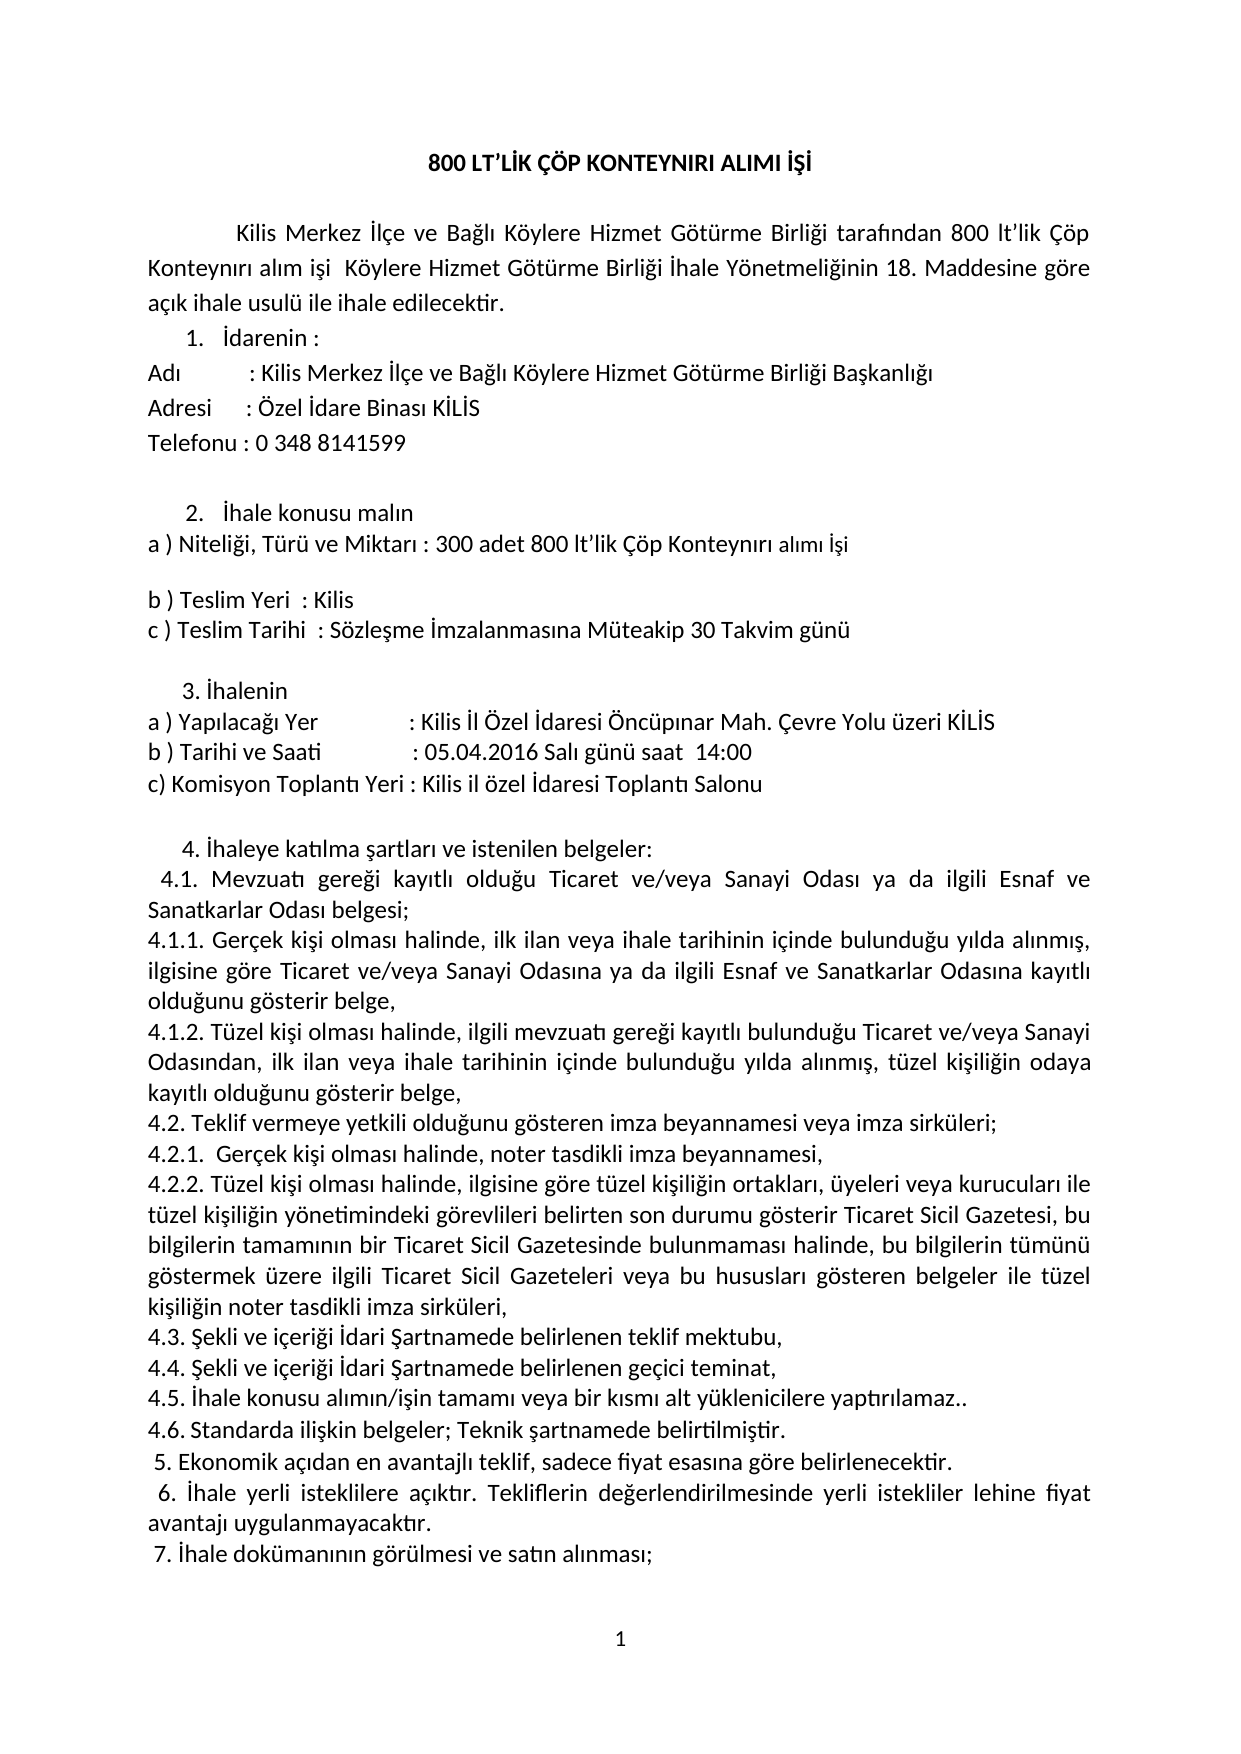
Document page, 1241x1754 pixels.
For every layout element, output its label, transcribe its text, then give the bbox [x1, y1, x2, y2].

text 4.2. Teklif vermeye yetkili olduğunu gösteren imza beyannamesi veya imza sirküleri; [148, 1107, 1093, 1138]
text 7. İhale dokümanının görülmesi ve satın alınması; [148, 1538, 1093, 1568]
text b ) Tarihi ve Saati : 05.04.2016 Salı günü saat 14:00 [148, 737, 1093, 767]
text 4.6. Standarda ilişkin belgeler; Teknik şartnamede belirtilmiştir. [148, 1414, 1093, 1445]
text a ) Yapılacağı Yer : Kilis İl Özel İdaresi Öncüpınar Mah. Çevre Yolu üzeri KİLİS [148, 706, 1093, 737]
text 4.1.2. Tüzel kişi olması halinde, ilgili mevzuatı gereği kayıtlı bulunduğu Ticaret ve/veya Sanayi Odasından, ilk ilan veya ihale tarihinin içinde bulunduğu yılda alınmış, tüzel kişiliğin odaya kayıtlı olduğunu gösterir belge, [148, 1016, 1093, 1107]
text 4.1.1. Gerçek kişi olması halinde, ilk ilan veya ihale tarihinin içinde bulunduğu yılda alınmış, ilgisine göre Ticaret ve/veya Sanayi Odasına ya da ilgili Esnaf ve Sanatkarlar Odasına kayıtlı olduğunu gösterir belge, [148, 924, 1093, 1016]
text Telefonu : 0 348 8141599 [148, 428, 1093, 458]
text 6. İhale yerli isteklilere açıktır. Tekliflerin değerlendirilmesinde yerli istekliler lehine fiyat avantajı uygulanmayacaktır. [148, 1477, 1093, 1538]
text Adı : Kilis Merkez İlçe ve Bağlı Köylere Hizmet Götürme Birliği Başkanlığı [148, 358, 1093, 388]
text b ) Teslim Yeri : Kilis [148, 584, 1093, 614]
list İhale konusu malın [185, 498, 1093, 528]
text 4. İhaleye katılma şartları ve istenilen belgeler: [148, 833, 1093, 863]
text 4.2.2. Tüzel kişi olması halinde, ilgisine göre tüzel kişiliğin ortakları, üyeleri veya kurucuları ile tüzel kişiliğin yönetimindeki görevlileri belirten son durumu gösterir Ticaret Sicil Gazetesi, bu bilgilerin tamamının bir Ticaret Sicil Gazetesinde bulunmaması halinde, bu bilgilerin tümünü göstermek üzere ilgili Ticaret Sicil Gazeteleri veya bu hususları gösteren belgeler ile tüzel kişiliğin noter tasdikli imza sirküleri, [148, 1168, 1093, 1321]
text a ) Niteliği, Türü ve Miktarı : 300 adet 800 lt’lik Çöp Konteynırı alımı İşi [148, 528, 1093, 559]
list İdarenin : [185, 323, 1093, 353]
text Kilis Merkez İlçe ve Bağlı Köylere Hizmet Götürme Birliği tarafından 800 lt’lik Çöp Konteynırı alım işi Köylere Hizmet Götürme Birliği İhale Yönetmeliğinin 18. Maddesine göre açık ihale usulü ile ihale edilecektir. [148, 218, 1093, 318]
text 4.2.1. Gerçek kişi olması halinde, noter tasdikli imza beyannamesi, [148, 1138, 1093, 1168]
text 4.3. Şekli ve içeriği İdari Şartnamede belirlenen teklif mektubu, [148, 1321, 1093, 1352]
text 4.1. Mevzuatı gereği kayıtlı olduğu Ticaret ve/veya Sanayi Odası ya da ilgili Esnaf ve Sanatkarlar Odası belgesi; [148, 863, 1093, 924]
text c ) Teslim Tarihi : Sözleşme İmzalanmasına Müteakip 30 Takvim günü [148, 614, 1093, 645]
text Adresi : Özel İdare Binası KİLİS [148, 393, 1093, 423]
text 800 LT’LİK ÇÖP KONTEYNIRI ALIMI İŞİ [148, 148, 1093, 178]
text 5. Ekonomik açıdan en avantajlı teklif, sadece fiyat esasına göre belirlenecektir. [148, 1446, 1093, 1477]
text c) Komisyon Toplantı Yeri : Kilis il özel İdaresi Toplantı Salonu [148, 769, 1093, 799]
text 4.4. Şekli ve içeriği İdari Şartnamede belirlenen geçici teminat, [148, 1352, 1093, 1382]
text 4.5. İhale konusu alımın/işin tamamı veya bir kısmı alt yüklenicilere yaptırılamaz.. [148, 1382, 1093, 1413]
text 3. İhalenin [148, 676, 1093, 706]
